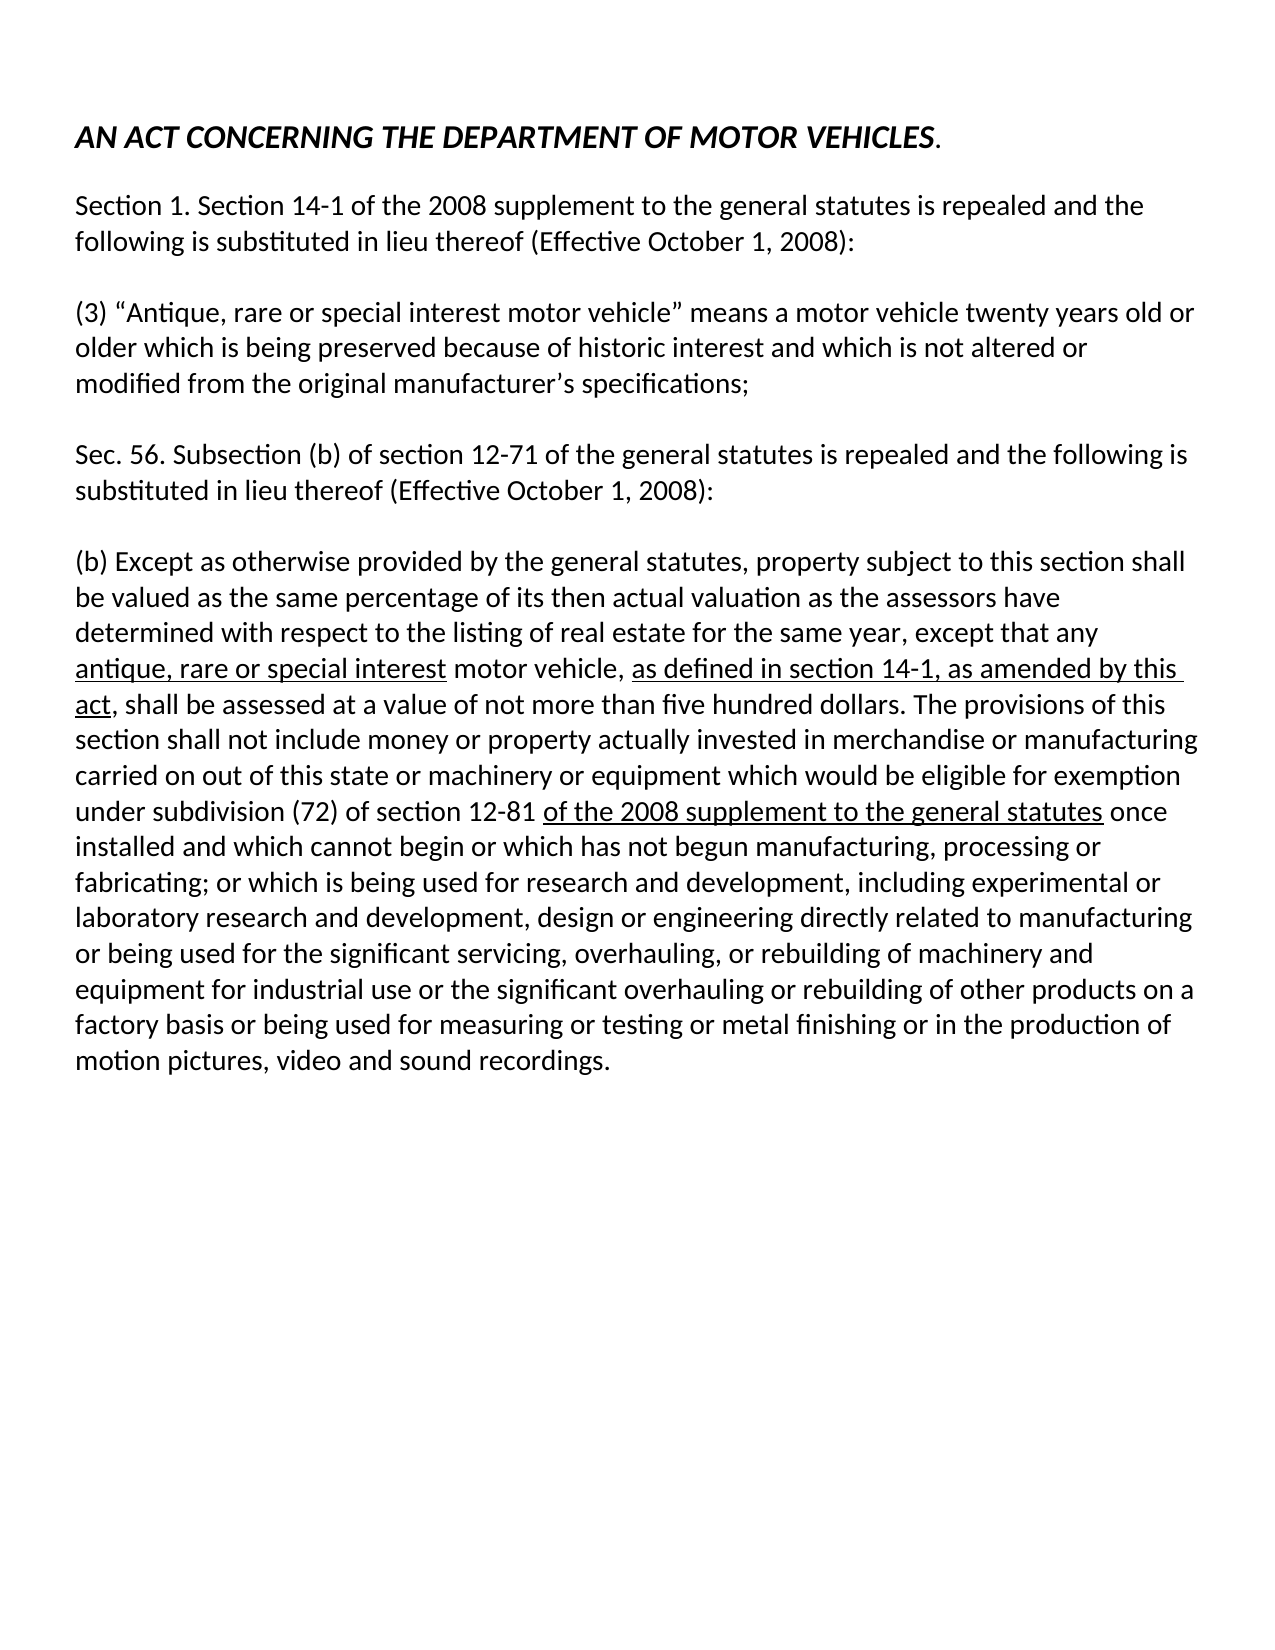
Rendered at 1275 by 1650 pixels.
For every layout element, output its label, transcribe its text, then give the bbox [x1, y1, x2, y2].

text Sec. 56. Subsection (b) of section 12-71 of the general statutes is repealed and the following is substituted in lieu thereof (Effective October 1, 2008): [75, 436, 1200, 508]
text AN ACT CONCERNING THE DEPARTMENT OF MOTOR VEHICLES. [75, 116, 1200, 156]
text (3) “Antique, rare or special interest motor vehicle” means a motor vehicle twenty years old or older which is being preserved because of historic interest and which is not altered or modified from the original manufacturer’s specifications; [75, 294, 1200, 401]
text (b) Except as otherwise provided by the general statutes, property subject to this section shall be valued as the same percentage of its then actual valuation as the assessors have determined with respect to the listing of real estate for the same year, except that any antique, rare or special interest motor vehicle, as defined in section 14-1, as amended by this act, shall be assessed at a value of not more than five hundred dollars. The provisions of this section shall not include money or property actually invested in merchandise or manufacturing carried on out of this state or machinery or equipment which would be eligible for exemption under subdivision (72) of section 12-81 of the 2008 supplement to the general statutes once installed and which cannot begin or which has not begun manufacturing, processing or fabricating; or which is being used for research and development, including experimental or laboratory research and development, design or engineering directly related to manufacturing or being used for the significant servicing, overhauling, or rebuilding of machinery and equipment for industrial use or the significant overhauling or rebuilding of other products on a factory basis or being used for measuring or testing or metal finishing or in the production of motion pictures, video and sound recordings. [75, 543, 1200, 1078]
text Section 1. Section 14-1 of the 2008 supplement to the general statutes is repealed and the following is substituted in lieu thereof (Effective October 1, 2008): [75, 187, 1200, 258]
